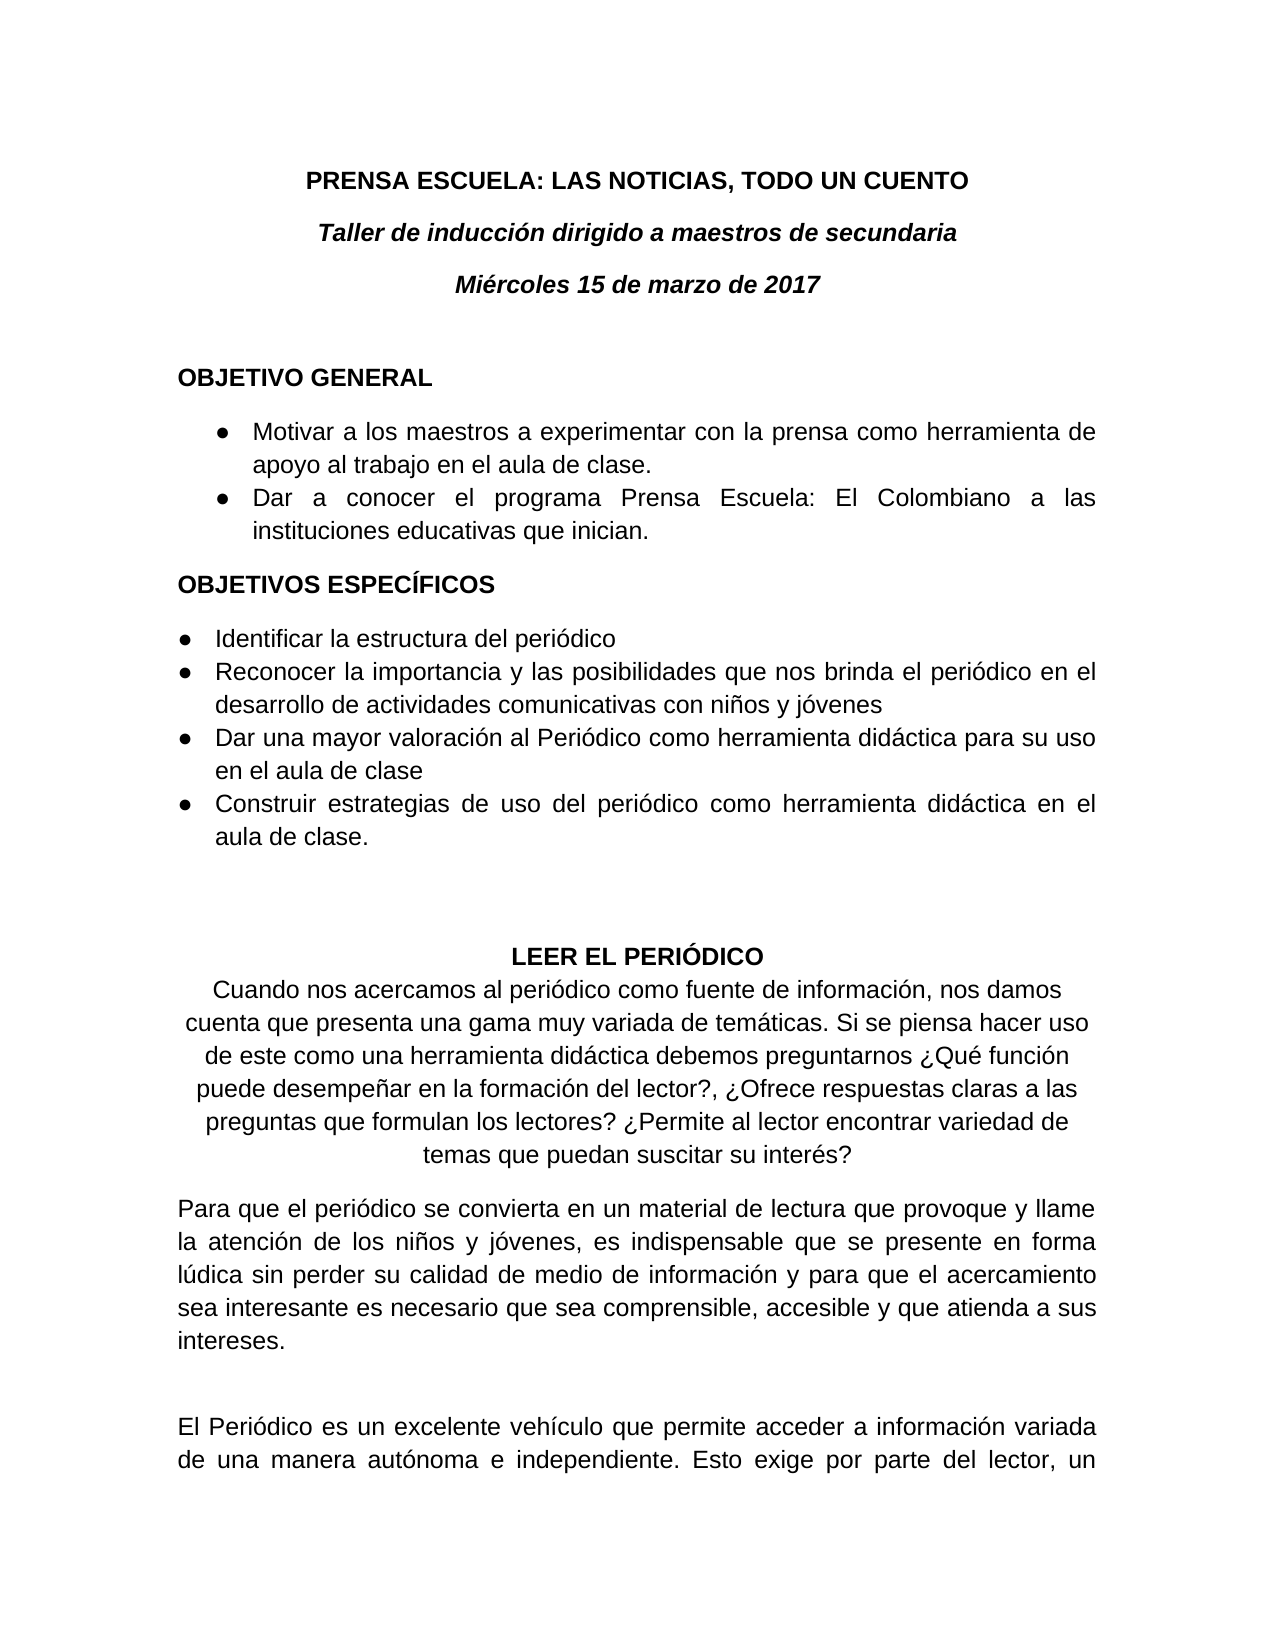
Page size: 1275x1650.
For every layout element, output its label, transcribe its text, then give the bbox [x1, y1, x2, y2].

text Miércoles 15 de marzo de 2017 [177, 270, 1098, 299]
text PRENSA ESCUELA: LAS NOTICIAS, TODO UN CUENTO [177, 166, 1098, 195]
list Reconocer la importancia y las posibilidades que nos brinda el periódico en el desarrollo de actividades comunicativas con niños y jóvenes [177, 657, 1098, 718]
text Taller de inducción dirigido a maestros de secundaria [177, 218, 1098, 247]
list Construir estrategias de uso del periódico como herramienta didáctica en el aula de clase. [177, 789, 1098, 851]
text OBJETIVOS ESPECÍFICOS [177, 570, 1098, 598]
list Motivar a los maestros a experimentar con la prensa como herramienta de apoyo al trabajo en el aula de clase. [215, 417, 1098, 479]
list Dar una mayor valoración al Periódico como herramienta didáctica para su uso en el aula de clase [177, 723, 1098, 784]
text OBJETIVO GENERAL [177, 363, 1098, 392]
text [177, 1412, 1098, 1473]
text Para que el periódico se convierta en un material de lectura que provoque y llame la atención de los niños y jóvenes, es indispensable que se presente en forma lúdica sin perder su calidad de medio de información y para que el acercamiento sea interesante es necesario que sea comprensible, accesible y que atienda a sus intereses. [177, 1194, 1098, 1387]
text LEER EL PERIÓDICO Cuando nos acercamos al periódico como fuente de información, nos damos cuenta que presenta una gama muy variada de temáticas. Si se piensa hacer uso de este como una herramienta didáctica debemos preguntarnos ¿Qué función puede desempeñar en la formación del lector?, ¿Ofrece respuestas claras a las preguntas que formulan los lectores? ¿Permite al lector encontrar variedad de temas que puedan suscitar su interés? [177, 942, 1098, 1168]
list Dar a conocer el programa Prensa Escuela: El Colombiano a las instituciones educativas que inician. [215, 483, 1098, 545]
list Identificar la estructura del periódico [177, 624, 1098, 652]
